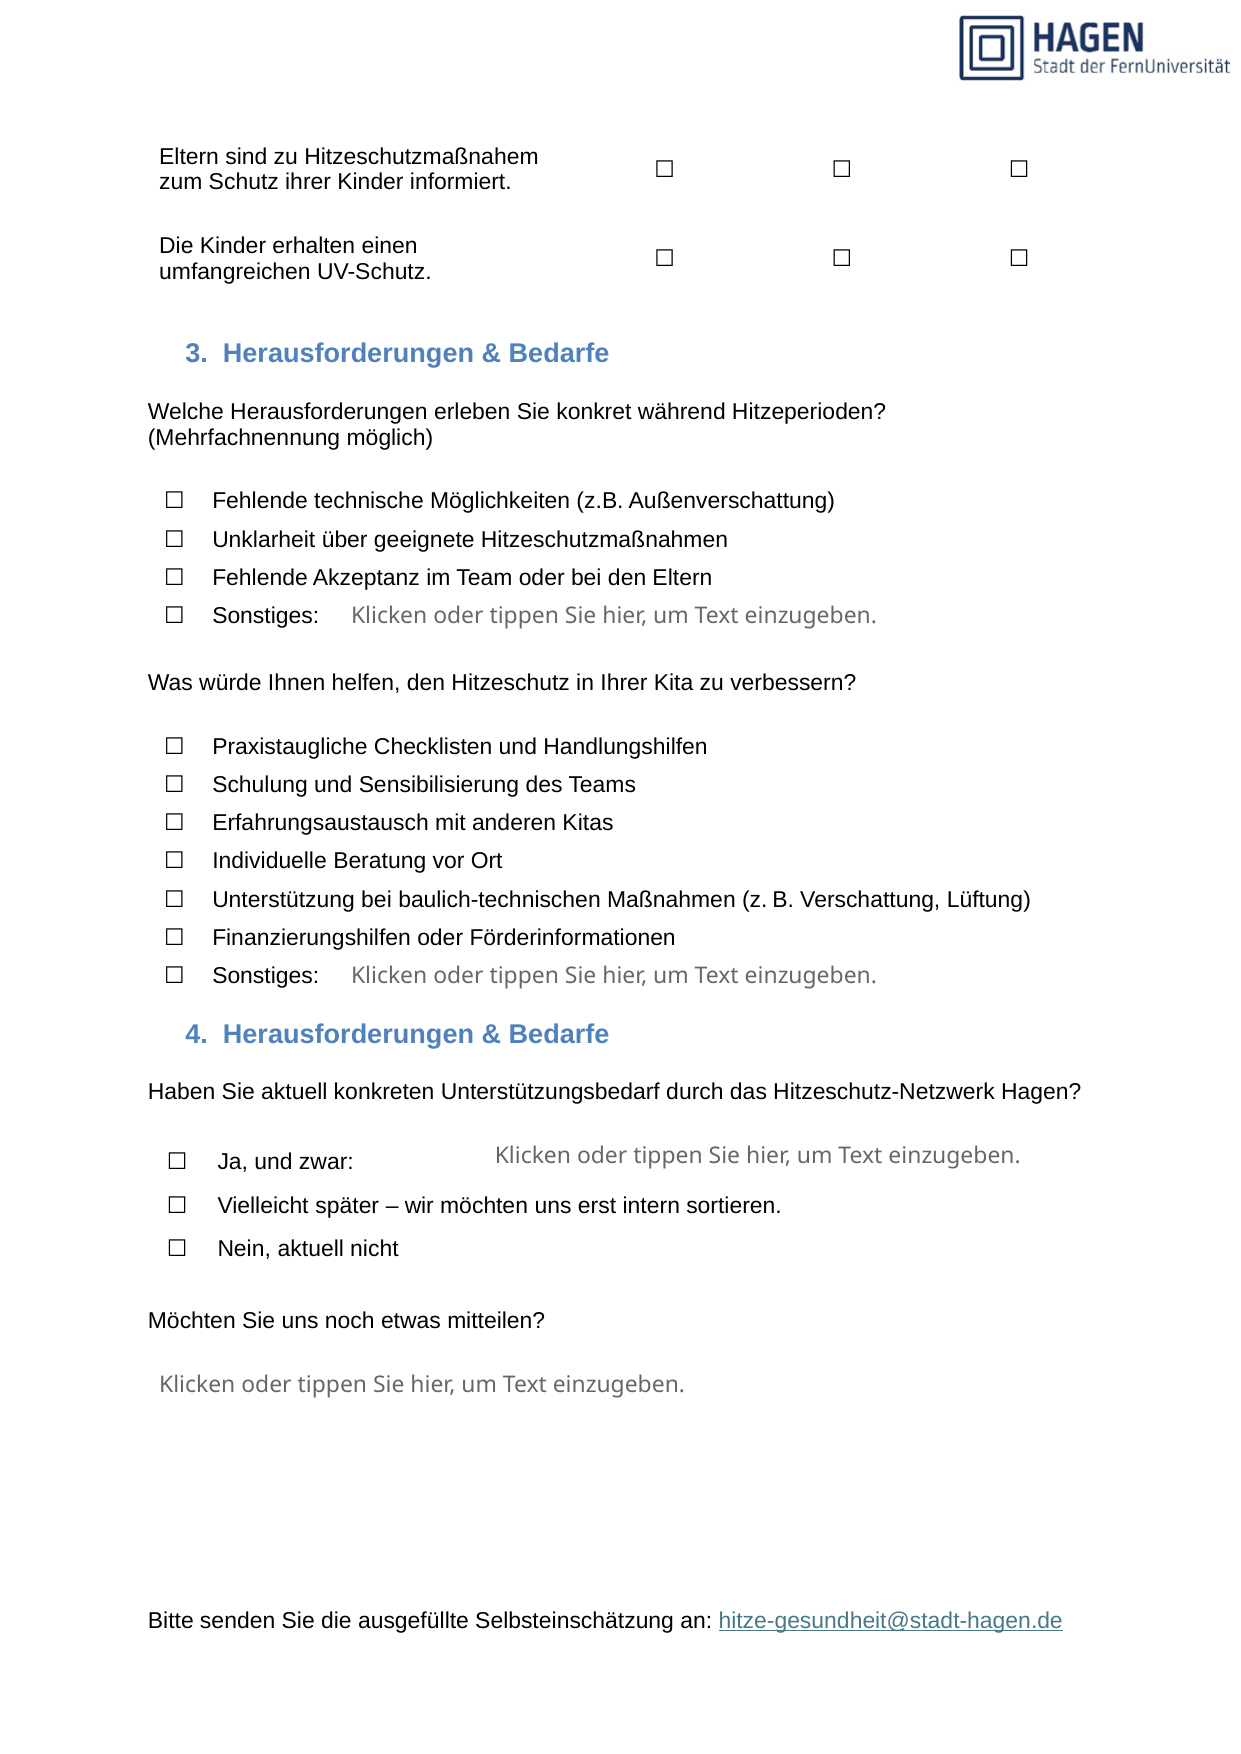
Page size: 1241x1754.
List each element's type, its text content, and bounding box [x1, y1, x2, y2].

table_cell Unklarheit über geeignete Hitzeschutzmaßnahmen [201, 514, 1107, 552]
text Bitte senden Sie die ausgefüllte Selbsteinschätzung an: hitze-gesundheit@stadt-hagen.de [148, 1607, 1093, 1633]
list Herausforderungen & Bedarfe [185, 338, 1093, 368]
table_cell Sonstiges: [201, 950, 339, 989]
table_cell Erfahrungsaustausch mit anderen Kitas [201, 798, 1107, 836]
table_cell Vielleicht später – wir möchten uns erst intern sortieren. [206, 1180, 1107, 1218]
table_header Fehlende technische Möglichkeiten (z.B. Außenverschattung) [201, 476, 1107, 514]
picture [956, 9, 1234, 87]
table_header Praxistaugliche Checklisten und Handlungshilfen [201, 721, 1107, 759]
table_cell Individuelle Beratung vor Ort [201, 836, 1107, 874]
text Was würde Ihnen helfen, den Hitzeschutz in Ihrer Kita zu verbessern? [148, 669, 1093, 695]
table_cell Fehlende Akzeptanz im Team oder bei den Eltern [201, 553, 1107, 591]
table_cell Nein, aktuell nicht [206, 1218, 1107, 1267]
text Möchten Sie uns noch etwas mitteilen? [148, 1308, 1093, 1334]
table_cell Sonstiges: [201, 591, 339, 629]
list Herausforderungen & Bedarfe [185, 1019, 1093, 1049]
text Welche Herausforderungen erleben Sie konkret während Hitzeperioden? [148, 399, 1093, 424]
table_header Ja, und zwar: [206, 1131, 483, 1180]
table_cell Eltern sind zu Hitzeschutzmaßnahem zum Schutz ihrer Kinder informiert. [148, 118, 576, 208]
text Haben Sie aktuell konkreten Unterstützungsbedarf durch das Hitzeschutz-Netzwerk Hagen? [148, 1079, 1093, 1105]
table_cell Die Kinder erhalten einen umfangreichen UV-Schutz. [148, 208, 576, 298]
table_cell Finanzierungshilfen oder Förderinformationen [201, 912, 1107, 950]
text (Mehrfachnennung möglich) [148, 424, 1093, 450]
table_cell Unterstützung bei baulich-technischen Maßnahmen (z. B. Verschattung, Lüftung) [201, 874, 1107, 912]
table_cell Schulung und Sensibilisierung des Teams [201, 759, 1107, 797]
